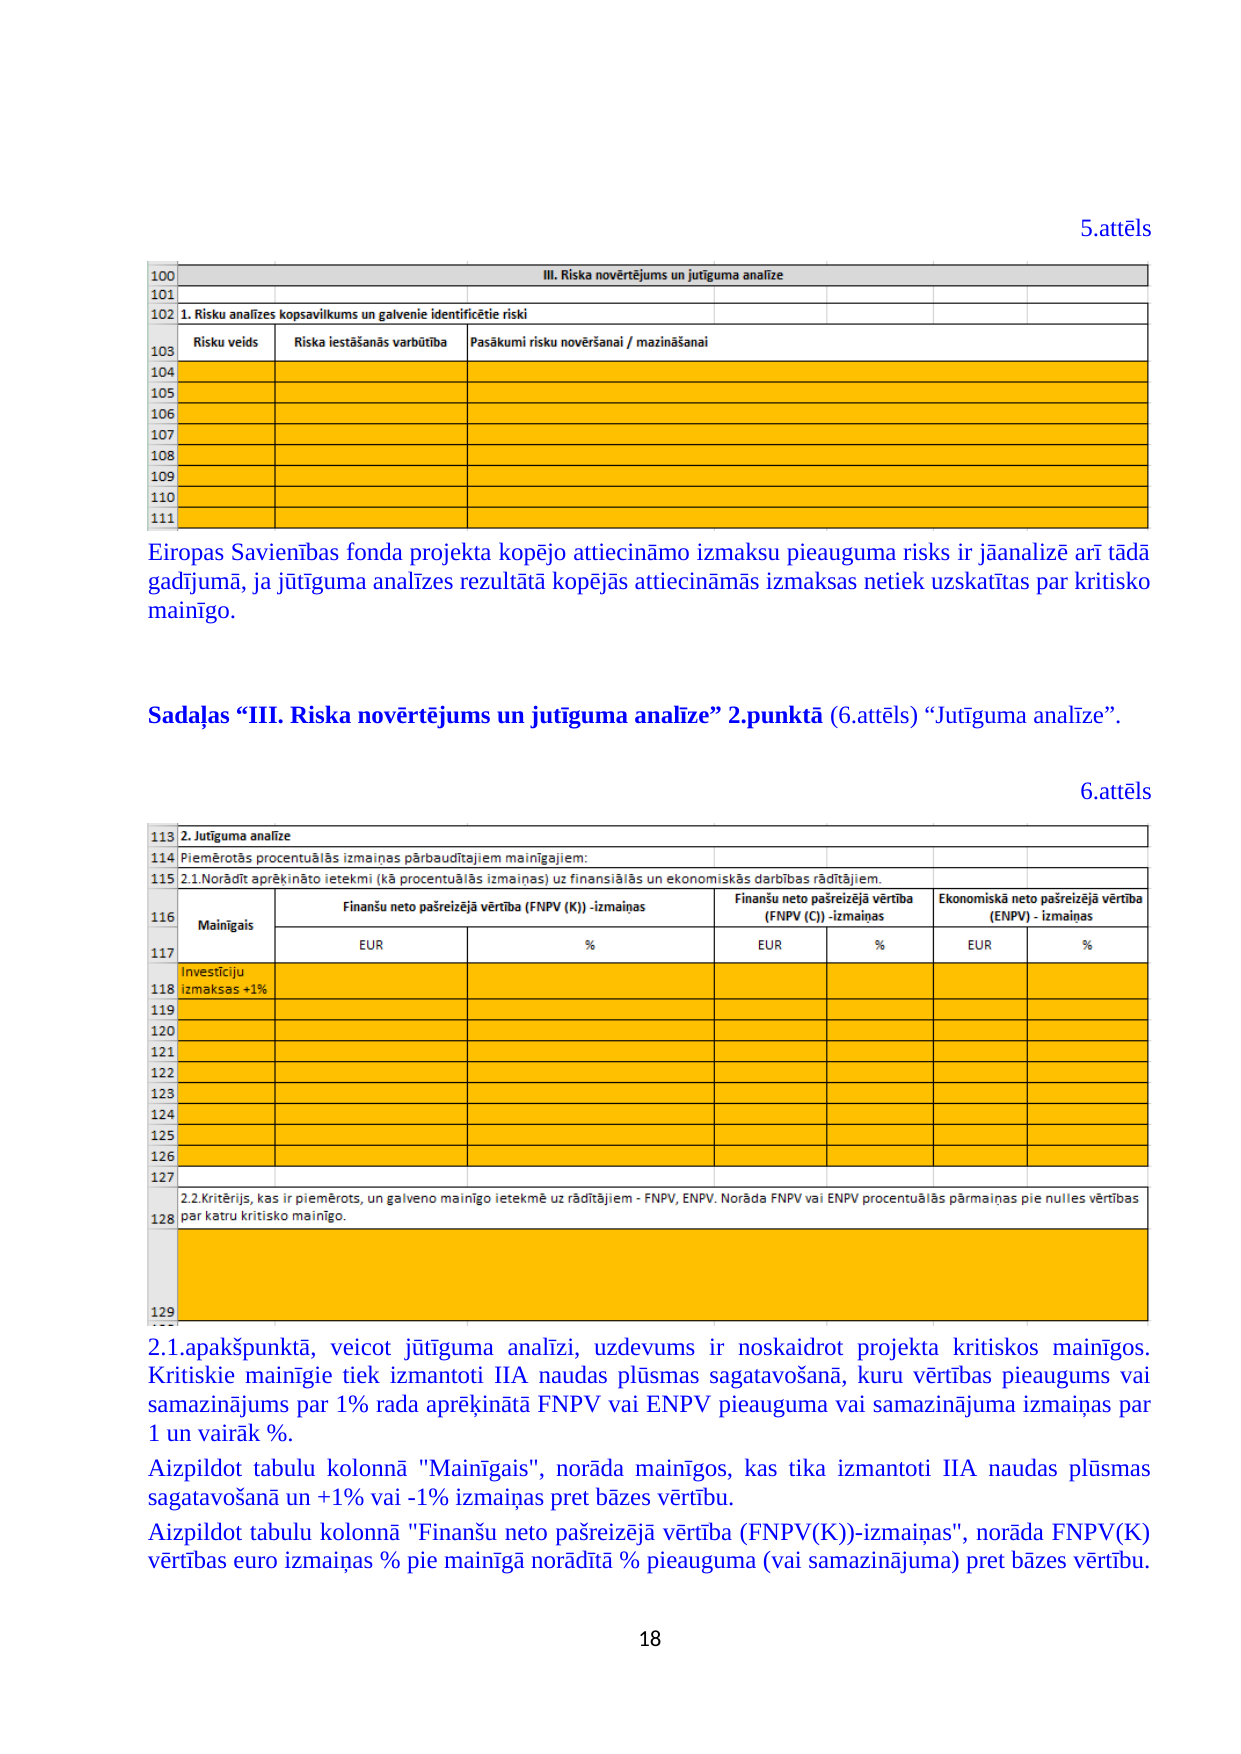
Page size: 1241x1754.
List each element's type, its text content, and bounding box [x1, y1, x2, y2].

text Aizpildot tabulu kolonnā "Mainīgais", norāda mainīgos, kas tika izmantoti IIA naudas plūsmas sagatavošanā un +1% vai -1% izmaiņas pret bāzes vērtību. [148, 1453, 1152, 1510]
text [148, 1517, 1152, 1574]
text Sadaļas “III. Riska novērtējums un jutīguma analīze” 2.punktā (6.attēls) “Jutīguma analīze”. [148, 700, 1152, 728]
text 2.1.apakšpunktā, veicot jūtīguma analīzi, uzdevums ir noskaidrot projekta kritiskos mainīgos. Kritiskie mainīgie tiek izmantoti IIA naudas plūsmas sagatavošanā, kuru vērtības pieaugums vai samazinājums par 1% rada aprēķinātā FNPV vai ENPV pieauguma vai samazinājuma izmaiņas par 1 un vairāk %. [148, 1332, 1152, 1447]
picture [147, 823, 1152, 1326]
picture [147, 261, 1152, 531]
text 6.attēls [148, 776, 1152, 805]
text Eiropas Savienības fonda projekta kopējo attiecināmo izmaksu pieauguma risks ir jāanalizē arī tādā gadījumā, ja jūtīguma analīzes rezultātā kopējās attiecināmās izmaksas netiek uzskatītas par kritisko mainīgo. [148, 537, 1152, 623]
text 5.attēls [148, 213, 1152, 242]
